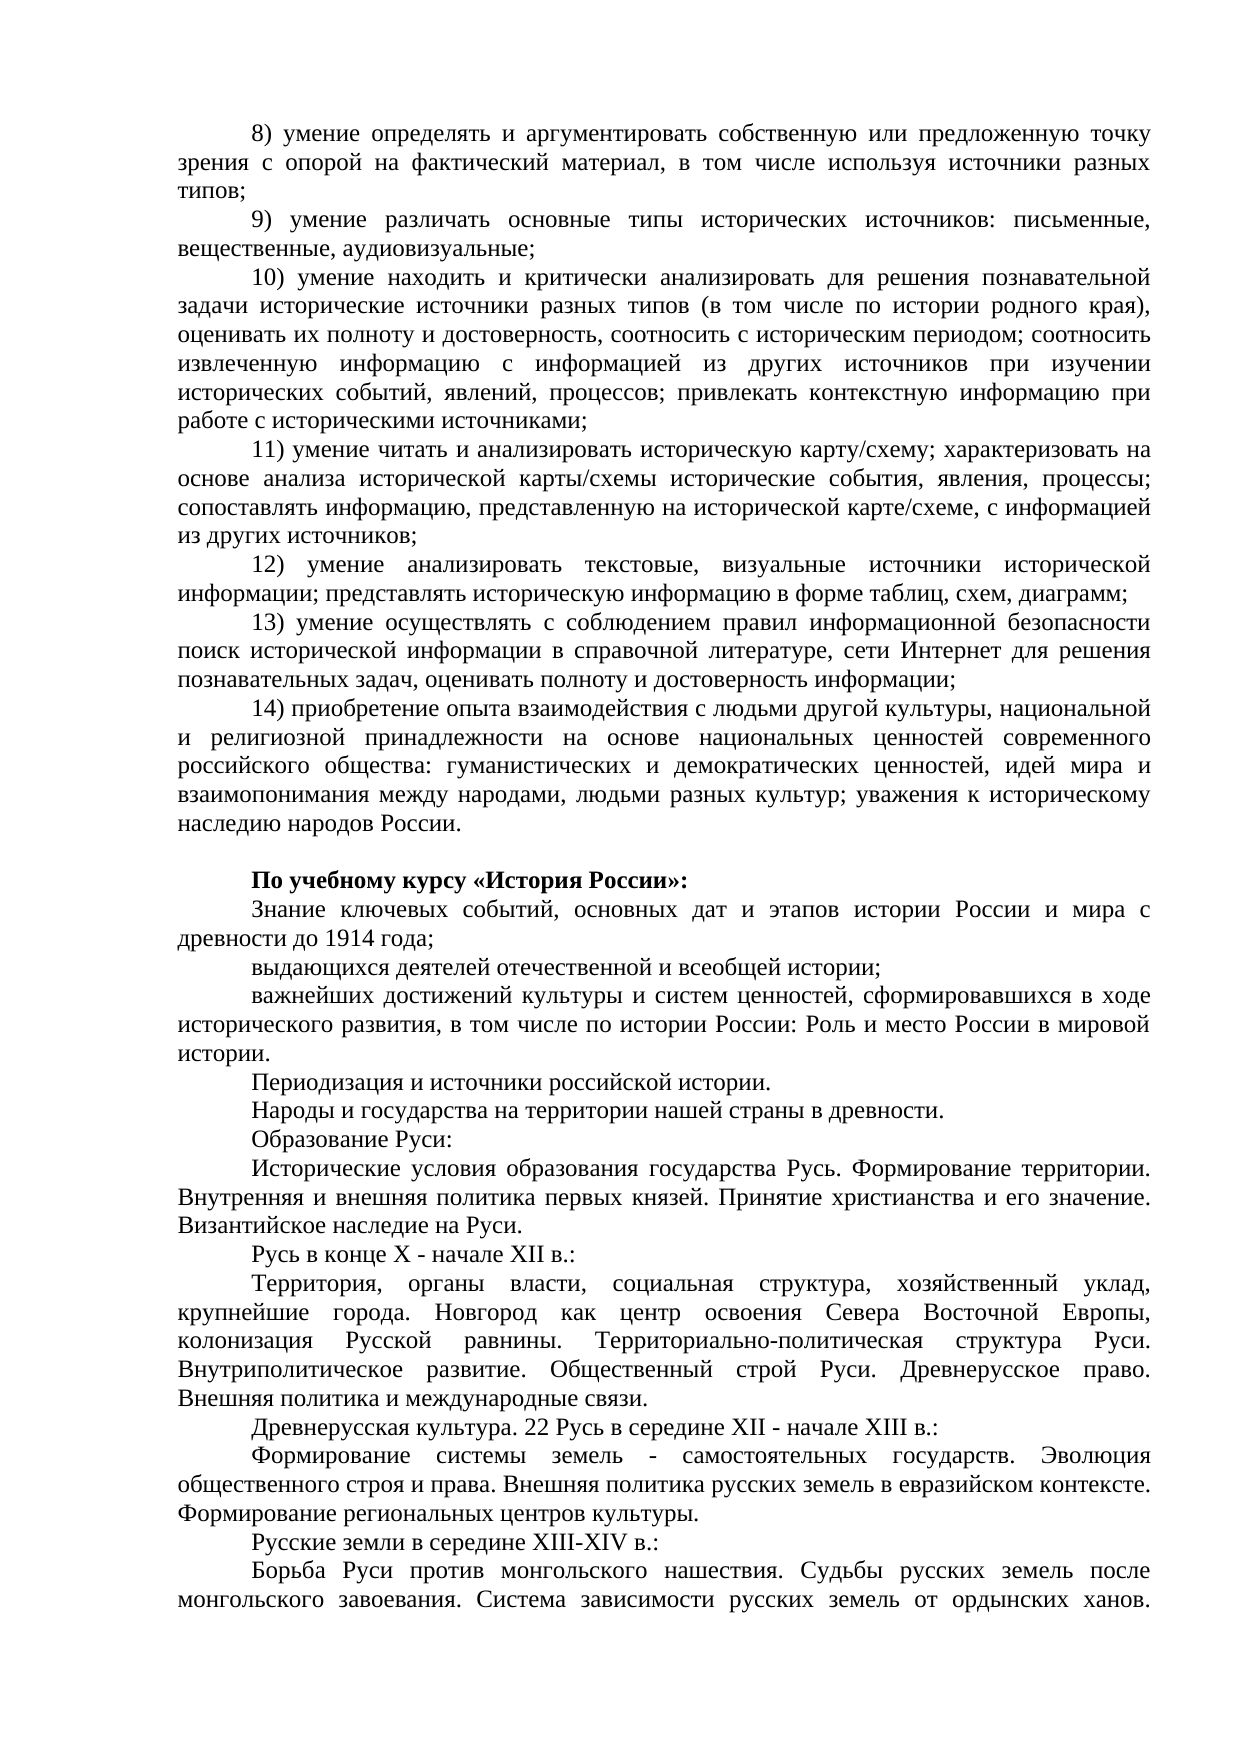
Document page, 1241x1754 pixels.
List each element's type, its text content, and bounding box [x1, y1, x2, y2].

text Русь в конце X - начале XII в.: [177, 1239, 1152, 1268]
text По учебному курсу «История России»: [177, 866, 1152, 894]
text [177, 1556, 1152, 1613]
text Формирование системы земель - самостоятельных государств. Эволюция общественного строя и права. Внешняя политика русских земель в евразийском контексте. Формирование региональных центров культуры. [177, 1441, 1152, 1527]
text Территория, органы власти, социальная структура, хозяйственный уклад, крупнейшие города. Новгород как центр освоения Севера Восточной Европы, колонизация Русской равнины. Территориально-политическая структура Руси. Внутриполитическое развитие. Общественный строй Руси. Древнерусское право. Внешняя политика и международные связи. [177, 1268, 1152, 1412]
text Исторические условия образования государства Русь. Формирование территории. Внутренняя и внешняя политика первых князей. Принятие христианства и его значение. Византийское наследие на Руси. [177, 1153, 1152, 1239]
text Знание ключевых событий, основных дат и этапов истории России и мира с древности до 1914 года; [177, 894, 1152, 952]
text 11) умение читать и анализировать историческую карту/схему; характеризовать на основе анализа исторической карты/схемы исторические события, явления, процессы; сопоставлять информацию, представленную на исторической карте/схеме, с информацией из других источников; [177, 434, 1152, 549]
text 8) умение определять и аргументировать собственную или предложенную точку зрения с опорой на фактический материал, в том числе используя источники разных типов; [177, 118, 1152, 204]
text 12) умение анализировать текстовые, визуальные источники исторической информации; представлять историческую информацию в форме таблиц, схем, диаграмм; [177, 549, 1152, 607]
text Образование Руси: [177, 1124, 1152, 1153]
text 13) умение осуществлять с соблюдением правил информационной безопасности поиск исторической информации в справочной литературе, сети Интернет для решения познавательных задач, оценивать полноту и достоверность информации; [177, 607, 1152, 693]
text 9) умение различать основные типы исторических источников: письменные, вещественные, аудиовизуальные; [177, 204, 1152, 262]
text выдающихся деятелей отечественной и всеобщей истории; [177, 952, 1152, 981]
text Периодизация и источники российской истории. [177, 1067, 1152, 1096]
text Русские земли в середине XIII-XIV в.: [177, 1527, 1152, 1556]
text важнейших достижений культуры и систем ценностей, сформировавшихся в ходе исторического развития, в том числе по истории России: Роль и место России в мировой истории. [177, 981, 1152, 1067]
text Древнерусская культура. 22 Русь в середине XII - начале XIII в.: [177, 1412, 1152, 1441]
text 14) приобретение опыта взаимодействия с людьми другой культуры, национальной и религиозной принадлежности на основе национальных ценностей современного российского общества: гуманистических и демократических ценностей, идей мира и взаимопонимания между народами, людьми разных культур; уважения к историческому наследию народов России. [177, 693, 1152, 837]
text 10) умение находить и критически анализировать для решения познавательной задачи исторические источники разных типов (в том числе по истории родного края), оценивать их полноту и достоверность, соотносить с историческим периодом; соотносить извлеченную информацию с информацией из других источников при изучении исторических событий, явлений, процессов; привлекать контекстную информацию при работе с историческими источниками; [177, 262, 1152, 434]
text Народы и государства на территории нашей страны в древности. [177, 1096, 1152, 1124]
